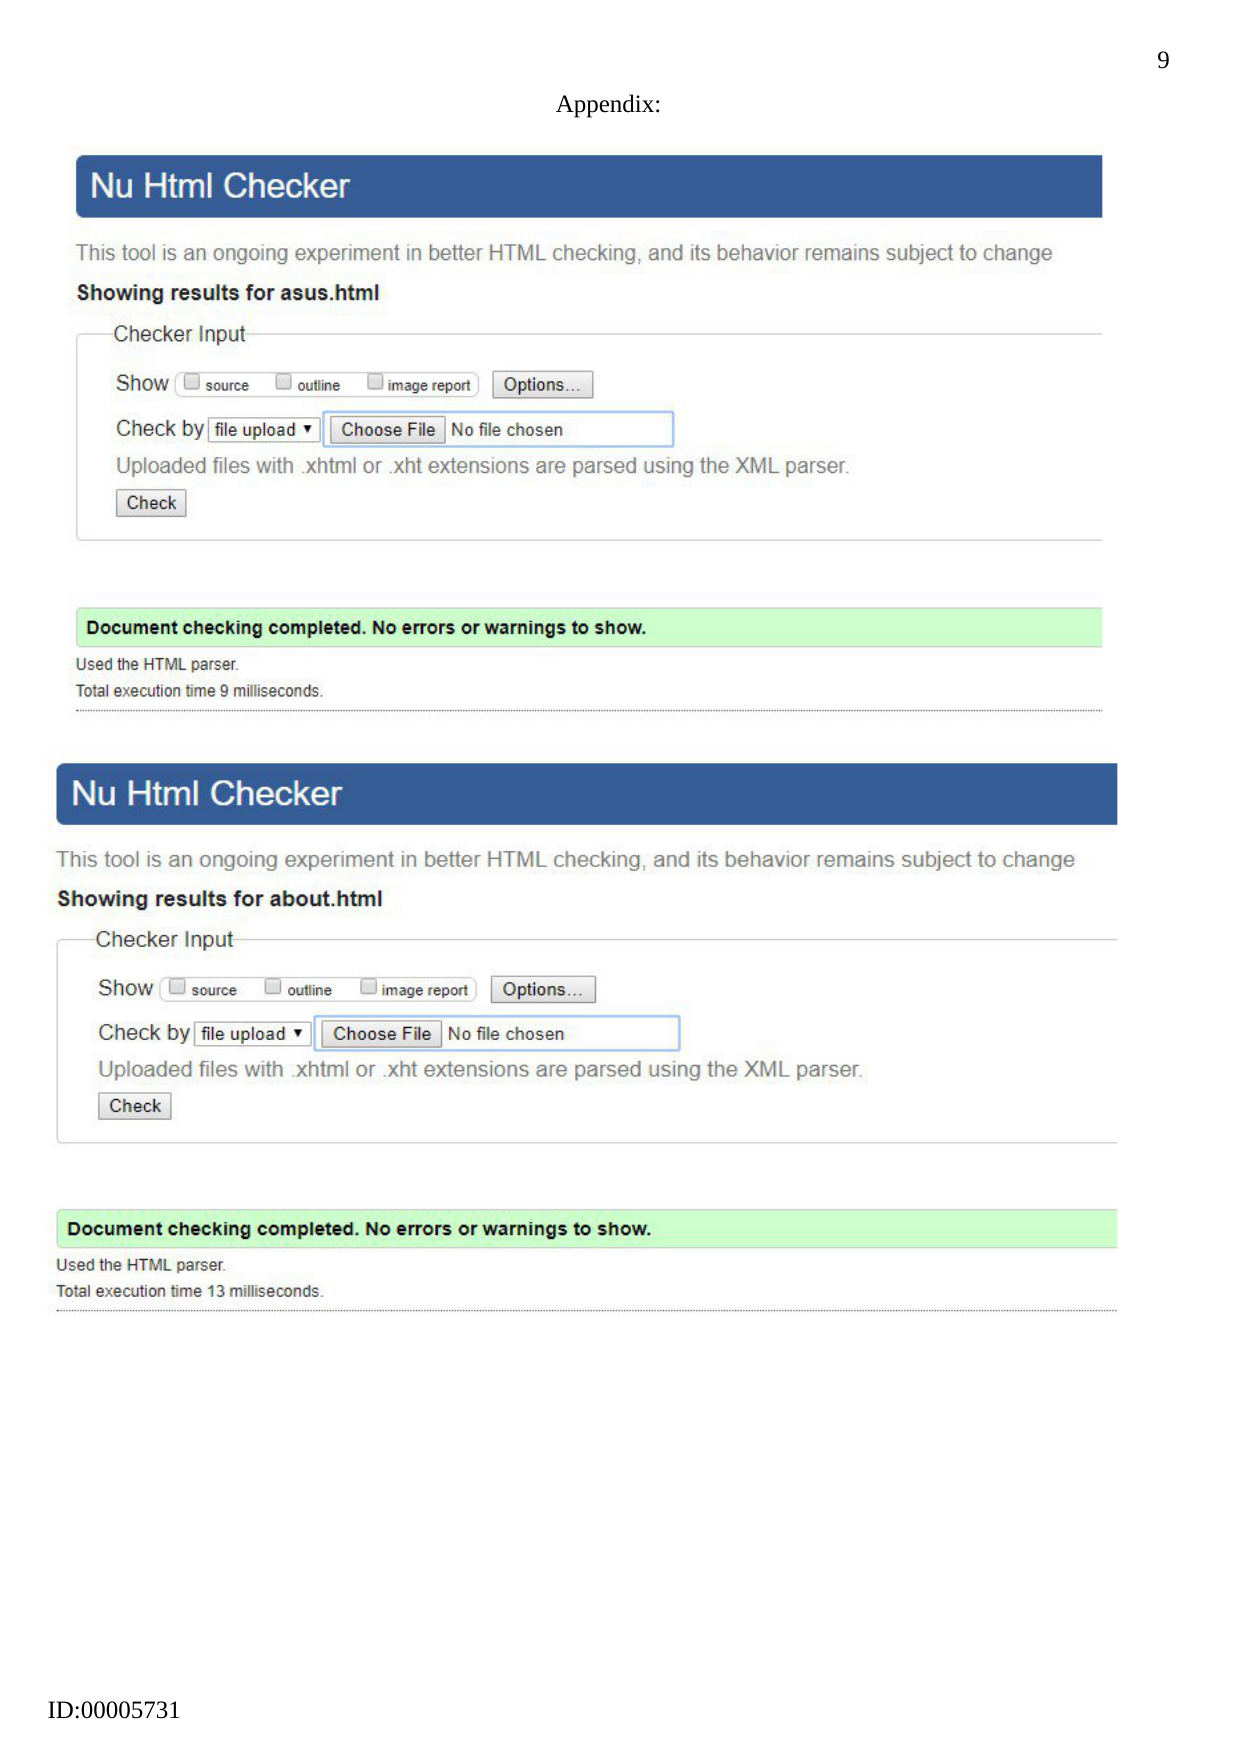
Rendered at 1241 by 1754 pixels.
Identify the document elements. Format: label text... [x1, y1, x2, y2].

picture [47, 146, 1103, 722]
text Appendix: [47, 89, 1169, 117]
picture [47, 750, 1118, 1335]
